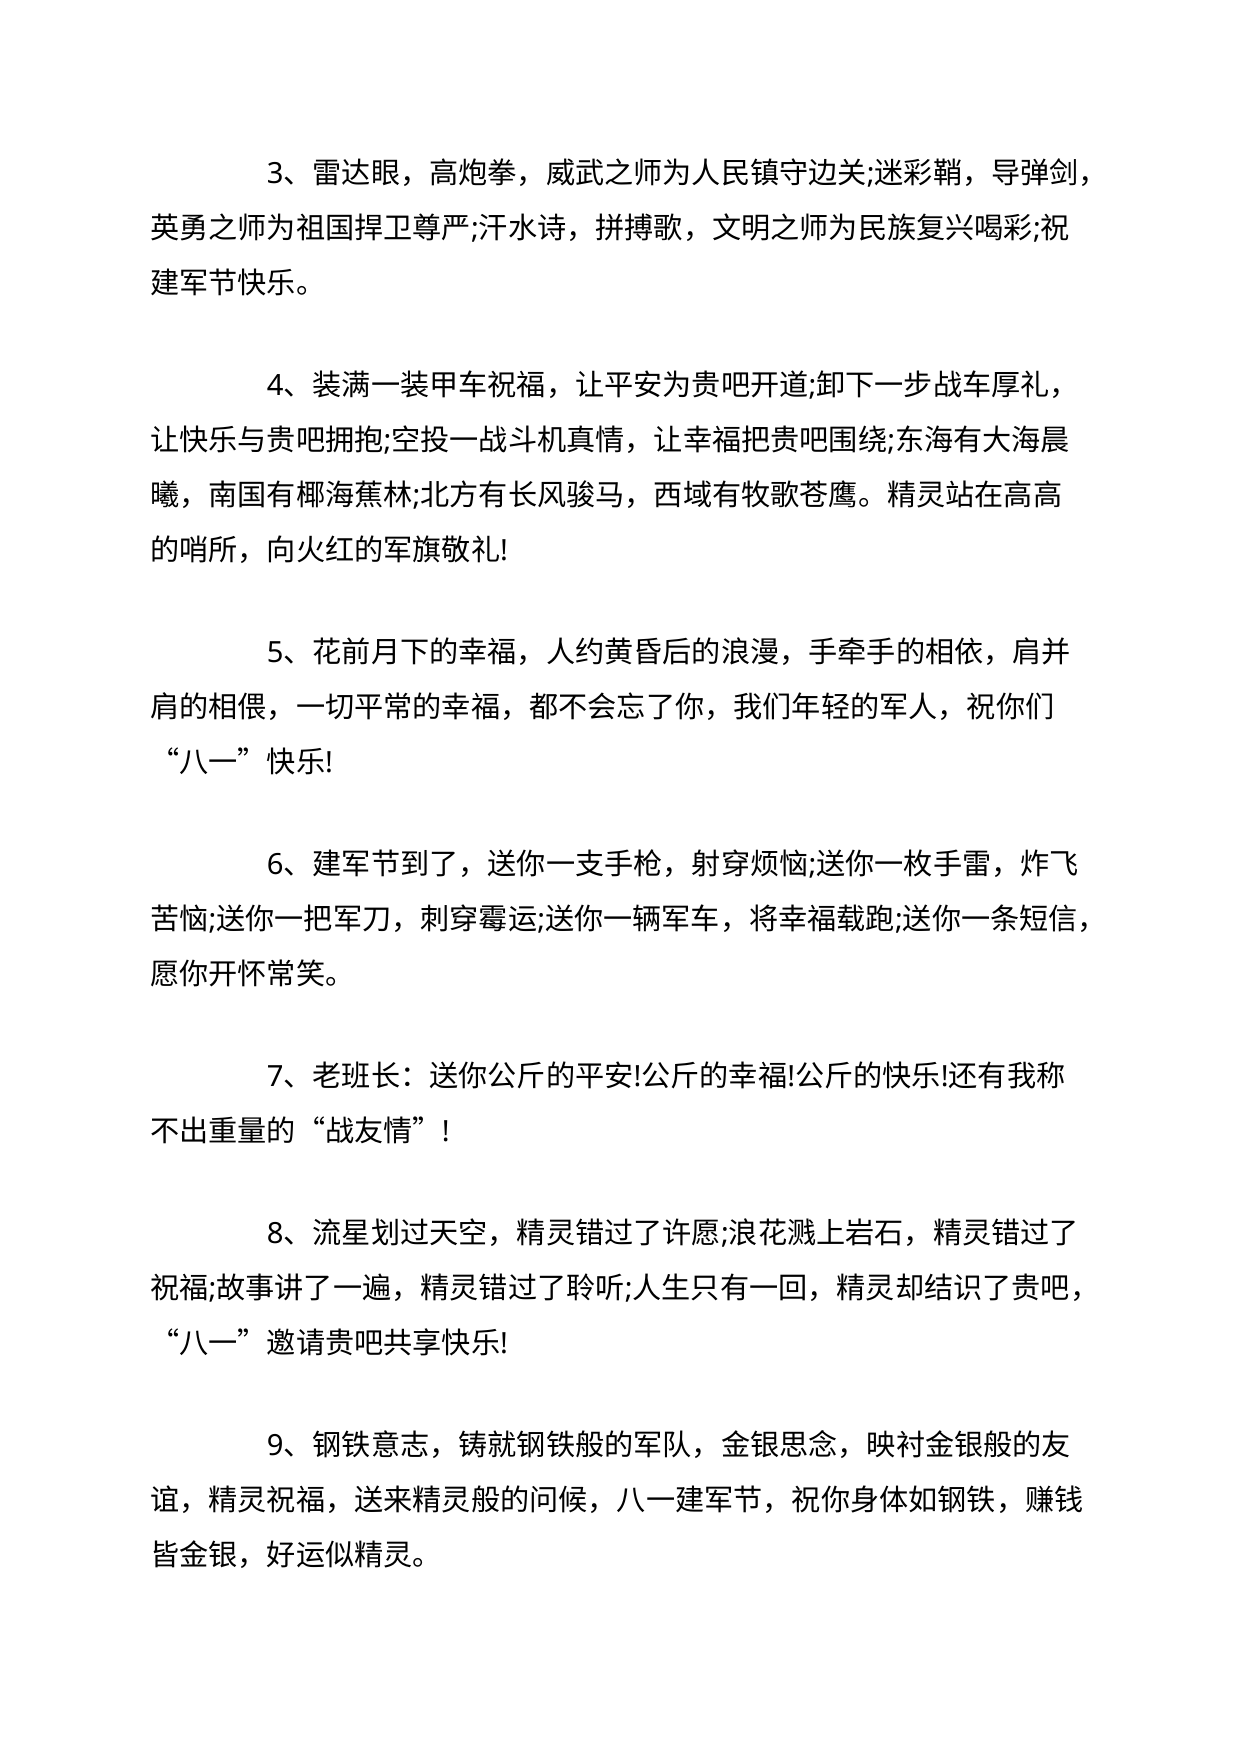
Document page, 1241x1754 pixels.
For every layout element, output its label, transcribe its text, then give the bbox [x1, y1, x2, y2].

text 3、雷达眼，高炮拳，威武之师为人民镇守边关;迷彩鞘，导弹剑，英勇之师为祖国捍卫尊严;汗水诗，拼搏歌，文明之师为民族复兴喝彩;祝建军节快乐。 [150, 150, 1090, 302]
text 8、流星划过天空，精灵错过了许愿;浪花溅上岩石，精灵错过了祝福;故事讲了一遍，精灵错过了聆听;人生只有一回，精灵却结识了贵吧，“八一”邀请贵吧共享快乐! [150, 1209, 1090, 1362]
text 5、花前月下的幸福，人约黄昏后的浪漫，手牵手的相依，肩并肩的相偎，一切平常的幸福，都不会忘了你，我们年轻的军人，祝你们“八一”快乐! [150, 629, 1090, 781]
text 7、老班长：送你公斤的平安!公斤的幸福!公斤的快乐!还有我称不出重量的“战友情”! [150, 1052, 1090, 1150]
text 6、建军节到了，送你一支手枪，射穿烦恼;送你一枚手雷，炸飞苦恼;送你一把军刀，刺穿霉运;送你一辆军车，将幸福载跑;送你一条短信，愿你开怀常笑。 [150, 841, 1090, 993]
text 9、钢铁意志，铸就钢铁般的军队，金银思念，映衬金银般的友谊，精灵祝福，送来精灵般的问候，八一建军节，祝你身体如钢铁，赚钱皆金银，好运似精灵。 [150, 1421, 1090, 1573]
text 4、装满一装甲车祝福，让平安为贵吧开道;卸下一步战车厚礼，让快乐与贵吧拥抱;空投一战斗机真情，让幸福把贵吧围绕;东海有大海晨曦，南国有椰海蕉林;北方有长风骏马，西域有牧歌苍鹰。精灵站在高高的哨所，向火红的军旗敬礼! [150, 362, 1090, 569]
